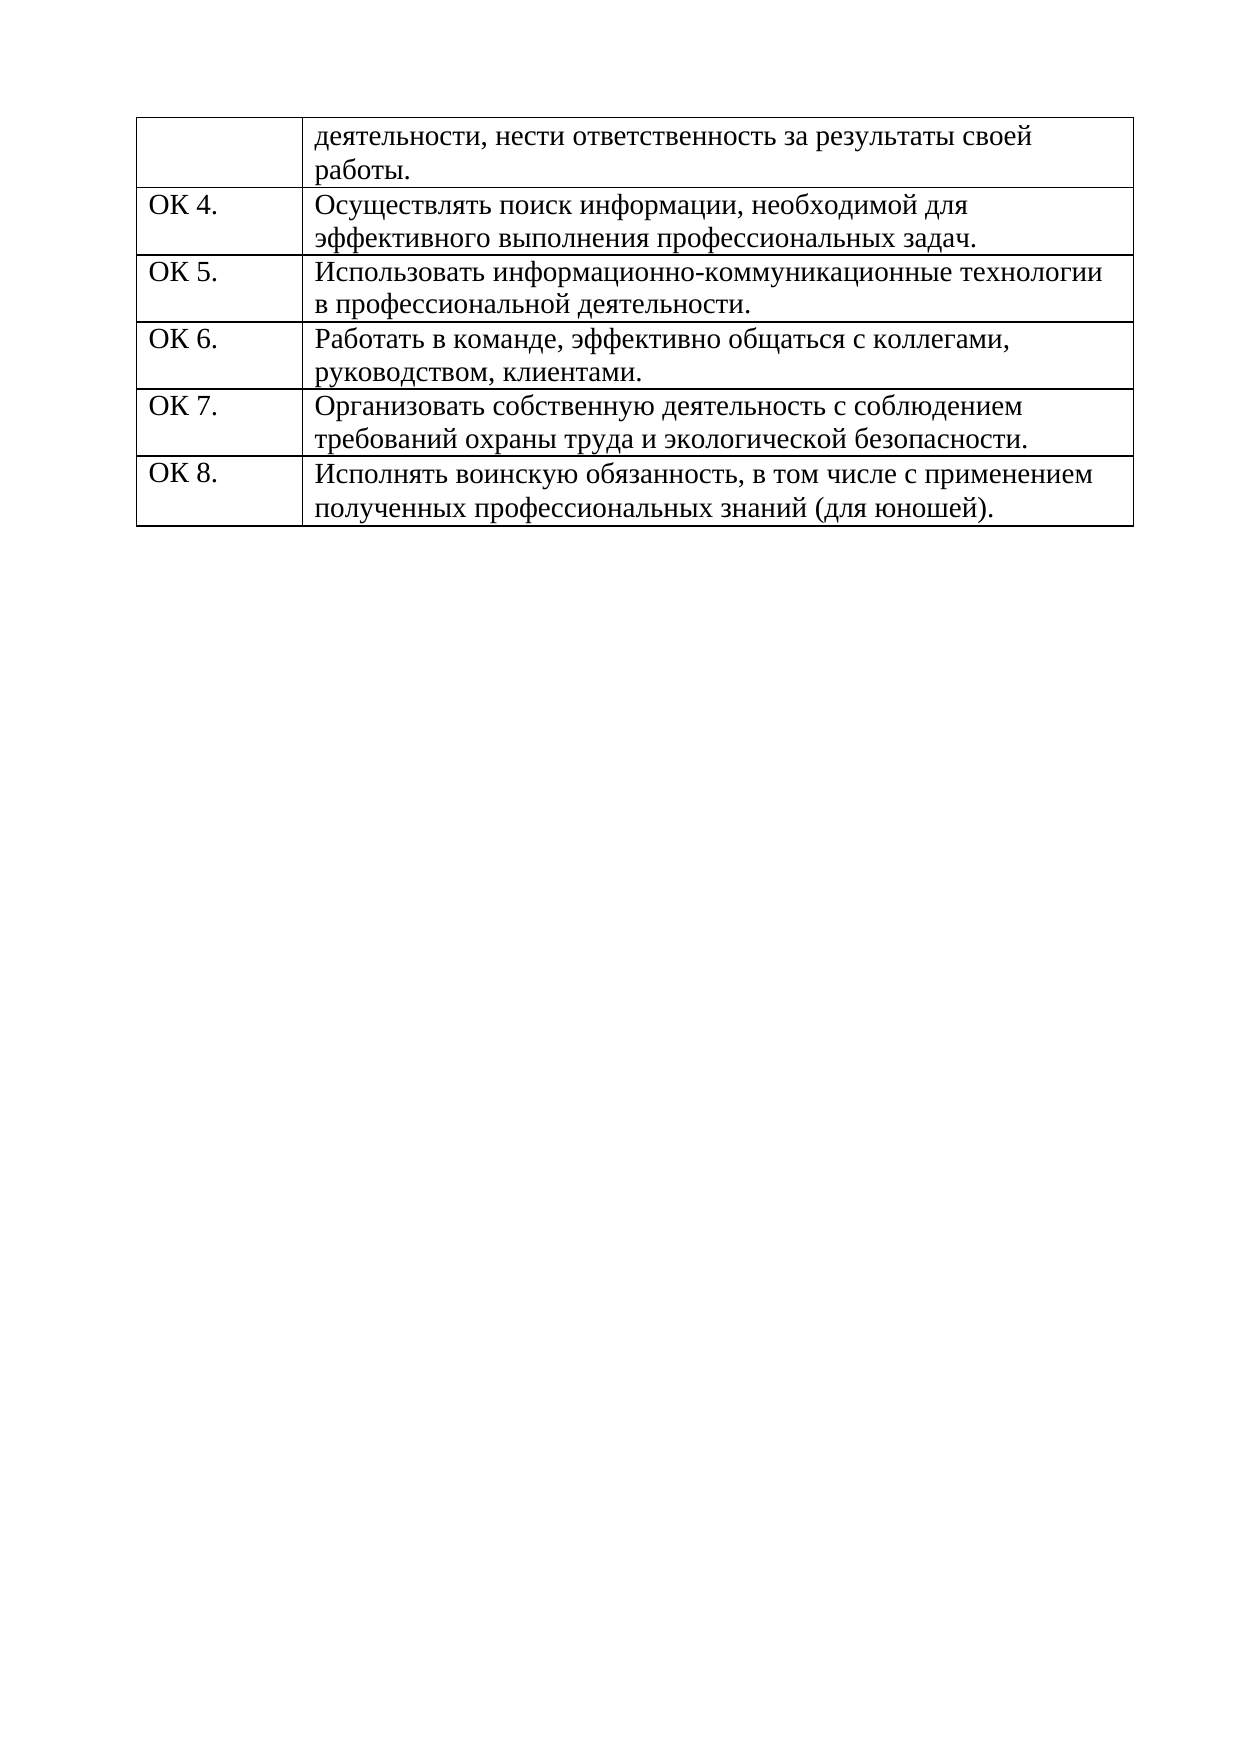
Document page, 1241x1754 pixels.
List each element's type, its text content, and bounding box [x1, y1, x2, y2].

table_cell ОК 6. [137, 323, 302, 388]
table_header деятельности, нести ответственность за результаты своей работы. [303, 118, 1133, 187]
table_cell ОК 5. [137, 256, 302, 321]
table_cell Исполнять воинскую обязанность, в том числе с применением полученных профессиональных знаний (для юношей). [303, 457, 1133, 525]
table_cell Организовать собственную деятельность с соблюдением требований охраны труда и экологической безопасности. [303, 390, 1133, 455]
table_header [137, 118, 302, 187]
table_cell ОК 7. [137, 390, 302, 455]
table_cell ОК 8. [137, 457, 302, 525]
table_cell ОК 4. [137, 188, 302, 254]
table_cell Работать в команде, эффективно общаться с коллегами, руководством, клиентами. [303, 323, 1133, 388]
table_cell Использовать информационно-коммуникационные технологии в профессиональной деятельности. [303, 256, 1133, 321]
table_cell Осуществлять поиск информации, необходимой для эффективного выполнения профессиональных задач. [303, 188, 1133, 254]
